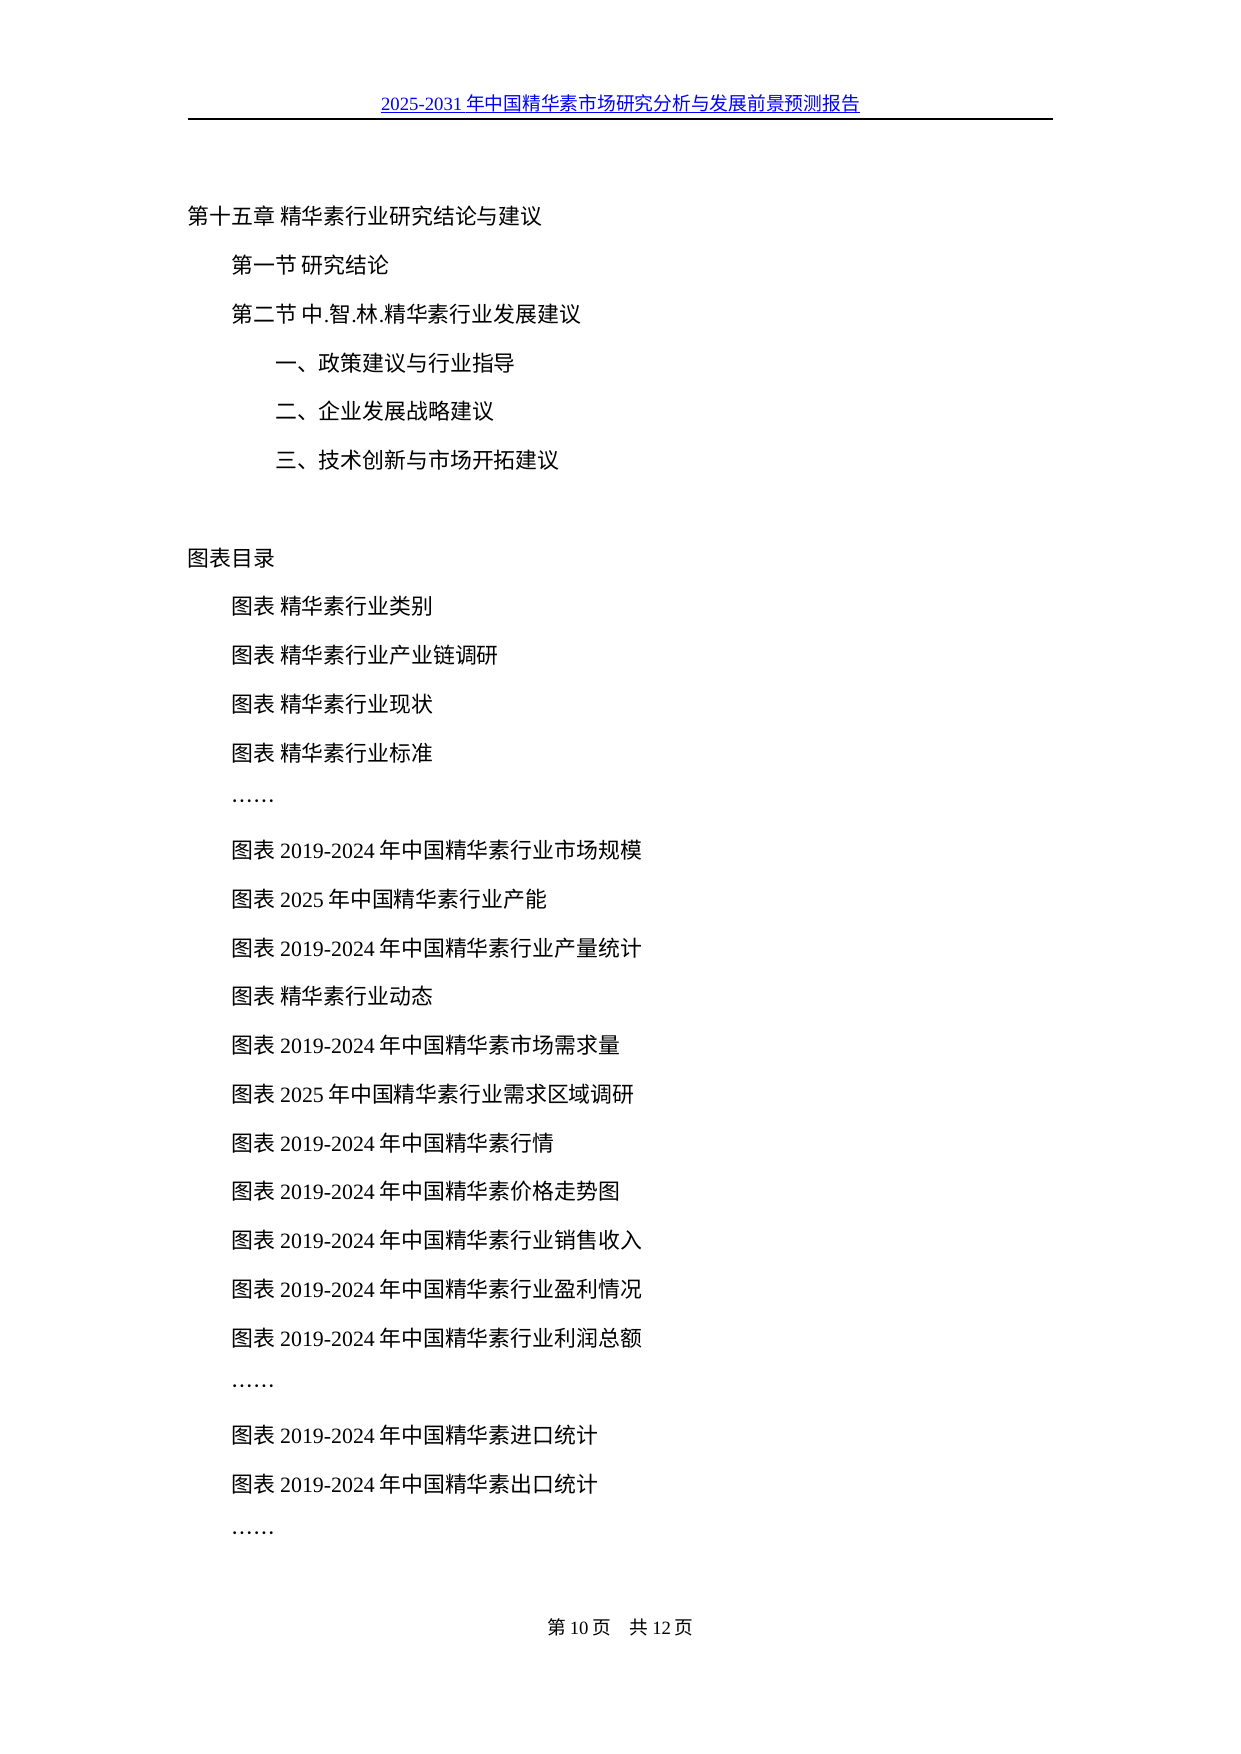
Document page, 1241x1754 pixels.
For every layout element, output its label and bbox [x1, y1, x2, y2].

text [187, 150, 1053, 1548]
